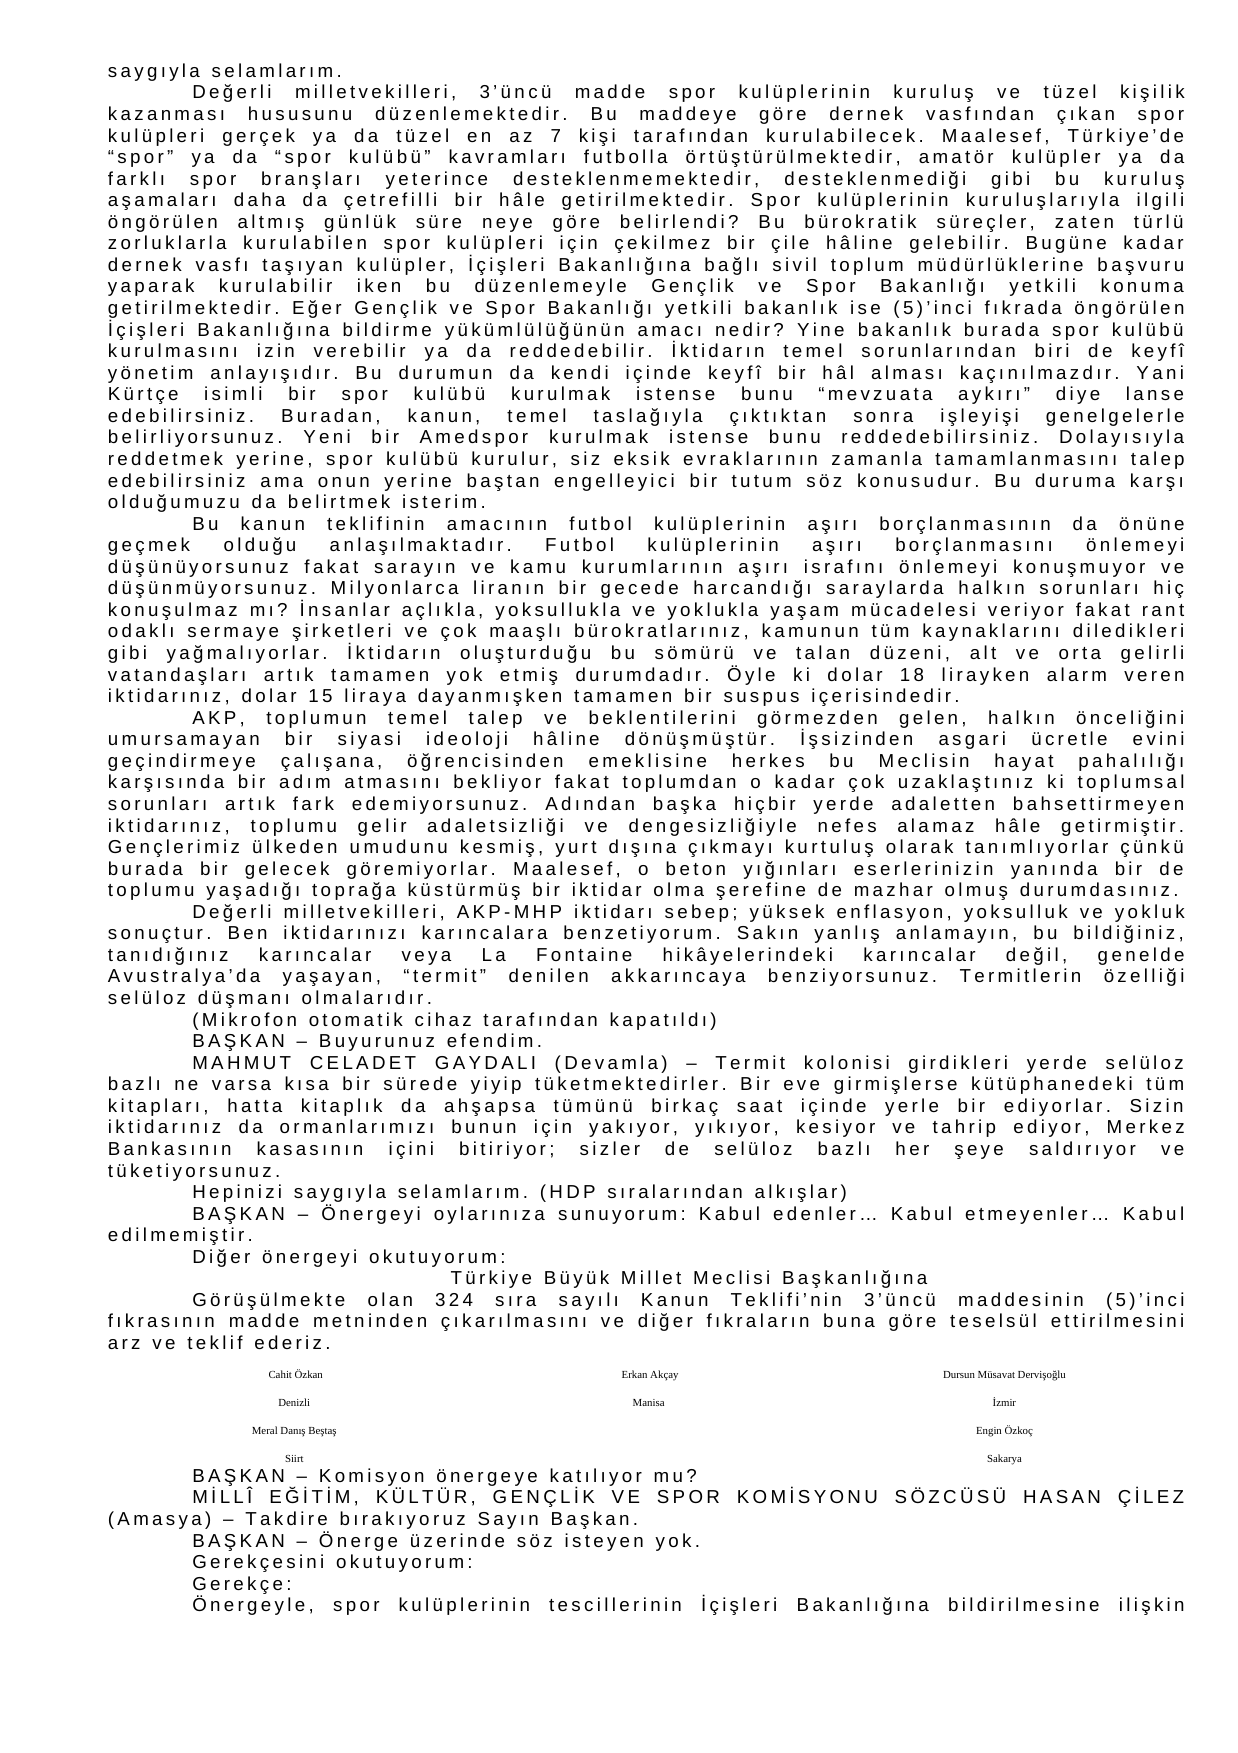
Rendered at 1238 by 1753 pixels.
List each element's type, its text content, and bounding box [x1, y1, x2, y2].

text BAŞKAN – Buyurunuz efendim. [108, 1030, 1186, 1052]
text BAŞKAN – Önerge üzerinde söz isteyen yok. [108, 1529, 1186, 1551]
text MİLLÎ EĞİTİM, KÜLTÜR, GENÇLİK VE SPOR KOMİSYONU SÖZCÜSÜ HASAN ÇİLEZ (Amasya) – Takdire bırakıyoruz Sayın Başkan. [108, 1486, 1186, 1529]
text BAŞKAN – Önergeyi oylarınıza sunuyorum: Kabul edenler… Kabul etmeyenler… Kabul edilmemiştir. [108, 1202, 1186, 1246]
text Meral Danış Beştaş Engin Özkoç [108, 1415, 1186, 1437]
text Görüşülmekte olan 324 sıra sayılı Kanun Teklifi’nin 3’üncü maddesinin (5)’inci fıkrasının madde metninden çıkarılmasını ve diğer fıkraların buna göre teselsül ettirilmesini arz ve teklif ederiz. [108, 1289, 1186, 1353]
text Değerli milletvekilleri, AKP-MHP iktidarı sebep; yüksek enflasyon, yoksulluk ve yokluk sonuçtur. Ben iktidarınızı karıncalara benzetiyorum. Sakın yanlış anlamayın, bu bildiğiniz, tanıdığınız karıncalar veya La Fontaine hikâyelerindeki karıncalar değil, genelde Avustralya’da yaşayan, “termit” denilen akkarıncaya benziyorsunuz. Termitlerin özelliği selüloz düşmanı olmalarıdır. [108, 901, 1186, 1008]
text Değerli milletvekilleri, 3’üncü madde spor kulüplerinin kuruluş ve tüzel kişilik kazanması hususunu düzenlemektedir. Bu maddeye göre dernek vasfından çıkan spor kulüpleri gerçek ya da tüzel en az 7 kişi tarafından kurulabilecek. Maalesef, Türkiye’de “spor” ya da “spor kulübü” kavramları futbolla örtüştürülmektedir, amatör kulüpler ya da farklı spor branşları yeterince desteklenmemektedir, desteklenmediği gibi bu kuruluş aşamaları daha da çetrefilli bir hâle getirilmektedir. Spor kulüplerinin kuruluşlarıyla ilgili öngörülen altmış günlük süre neye göre belirlendi? Bu bürokratik süreçler, zaten türlü zorluklarla kurulabilen spor kulüpleri için çekilmez bir çile hâline gelebilir. Bugüne kadar dernek vasfı taşıyan kulüpler, İçişleri Bakanlığına bağlı sivil toplum müdürlüklerine başvuru yaparak kurulabilir iken bu düzenlemeyle Gençlik ve Spor Bakanlığı yetkili konuma getirilmektedir. Eğer Gençlik ve Spor Bakanlığı yetkili bakanlık ise (5)’inci fıkrada öngörülen İçişleri Bakanlığına bildirme yükümlülüğünün amacı nedir? Yine bakanlık burada spor kulübü kurulmasını izin verebilir ya da reddedebilir. İktidarın temel sorunlarından biri de keyfî yönetim anlayışıdır. Bu durumun da kendi içinde keyfî bir hâl alması kaçınılmazdır. Yani Kürtçe isimli bir spor kulübü kurulmak istense bunu “mevzuata aykırı” diye lanse edebilirsiniz. Buradan, kanun, temel taslağıyla çıktıktan sonra işleyişi genelgelerle belirliyorsunuz. Yeni bir Amedspor kurulmak istense bunu reddedebilirsiniz. Dolayısıyla reddetmek yerine, spor kulübü kurulur, siz eksik evraklarının zamanla tamamlanmasını talep edebilirsiniz ama onun yerine baştan engelleyici bir tutum söz konusudur. Bu duruma karşı olduğumuzu da belirtmek isterim. [108, 81, 1186, 512]
text Denizli Manisa İzmir [108, 1387, 1186, 1409]
text Cahit Özkan Erkan Akçay Dursun Müsavat Dervişoğlu [108, 1360, 1186, 1381]
text BAŞKAN – Komisyon önergeye katılıyor mu? [108, 1465, 1186, 1486]
text Gerekçe: [108, 1572, 1186, 1594]
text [108, 1594, 1186, 1616]
text (Mikrofon otomatik cihaz tarafından kapatıldı) [108, 1008, 1186, 1030]
text Siirt Sakarya [108, 1443, 1186, 1465]
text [108, 60, 1186, 81]
text Hepinizi saygıyla selamlarım. (HDP sıralarından alkışlar) [108, 1181, 1186, 1202]
text Gerekçesini okutuyorum: [108, 1551, 1186, 1572]
text Diğer önergeyi okutuyorum: [108, 1246, 1186, 1267]
text MAHMUT CELADET GAYDALI (Devamla) – Termit kolonisi girdikleri yerde selüloz bazlı ne varsa kısa bir sürede yiyip tüketmektedirler. Bir eve girmişlerse kütüphanedeki tüm kitapları, hatta kitaplık da ahşapsa tümünü birkaç saat içinde yerle bir ediyorlar. Sizin iktidarınız da ormanlarımızı bunun için yakıyor, yıkıyor, kesiyor ve tahrip ediyor, Merkez Bankasının kasasının içini bitiriyor; sizler de selüloz bazlı her şeye saldırıyor ve tüketiyorsunuz. [108, 1052, 1186, 1181]
text AKP, toplumun temel talep ve beklentilerini görmezden gelen, halkın önceliğini umursamayan bir siyasi ideoloji hâline dönüşmüştür. İşsizinden asgari ücretle evini geçindirmeye çalışana, öğrencisinden emeklisine herkes bu Meclisin hayat pahalılığı karşısında bir adım atmasını bekliyor fakat toplumdan o kadar çok uzaklaştınız ki toplumsal sorunları artık fark edemiyorsunuz. Adından başka hiçbir yerde adaletten bahsettirmeyen iktidarınız, toplumu gelir adaletsizliği ve dengesizliğiyle nefes alamaz hâle getirmiştir. Gençlerimiz ülkeden umudunu kesmiş, yurt dışına çıkmayı kurtuluş olarak tanımlıyorlar çünkü burada bir gelecek göremiyorlar. Maalesef, o beton yığınları eserlerinizin yanında bir de toplumu yaşadığı toprağa küstürmüş bir iktidar olma şerefine de mazhar olmuş durumdasınız. [108, 707, 1186, 901]
text Türkiye Büyük Millet Meclisi Başkanlığına [108, 1267, 1186, 1289]
text Bu kanun teklifinin amacının futbol kulüplerinin aşırı borçlanmasının da önüne geçmek olduğu anlaşılmaktadır. Futbol kulüplerinin aşırı borçlanmasını önlemeyi düşünüyorsunuz fakat sarayın ve kamu kurumlarının aşırı israfını önlemeyi konuşmuyor ve düşünmüyorsunuz. Milyonlarca liranın bir gecede harcandığı saraylarda halkın sorunları hiç konuşulmaz mı? İnsanlar açlıkla, yoksullukla ve yoklukla yaşam mücadelesi veriyor fakat rant odaklı sermaye şirketleri ve çok maaşlı bürokratlarınız, kamunun tüm kaynaklarını diledikleri gibi yağmalıyorlar. İktidarın oluşturduğu bu sömürü ve talan düzeni, alt ve orta gelirli vatandaşları artık tamamen yok etmiş durumdadır. Öyle ki dolar 18 lirayken alarm veren iktidarınız, dolar 15 liraya dayanmışken tamamen bir suspus içerisindedir. [108, 512, 1186, 707]
